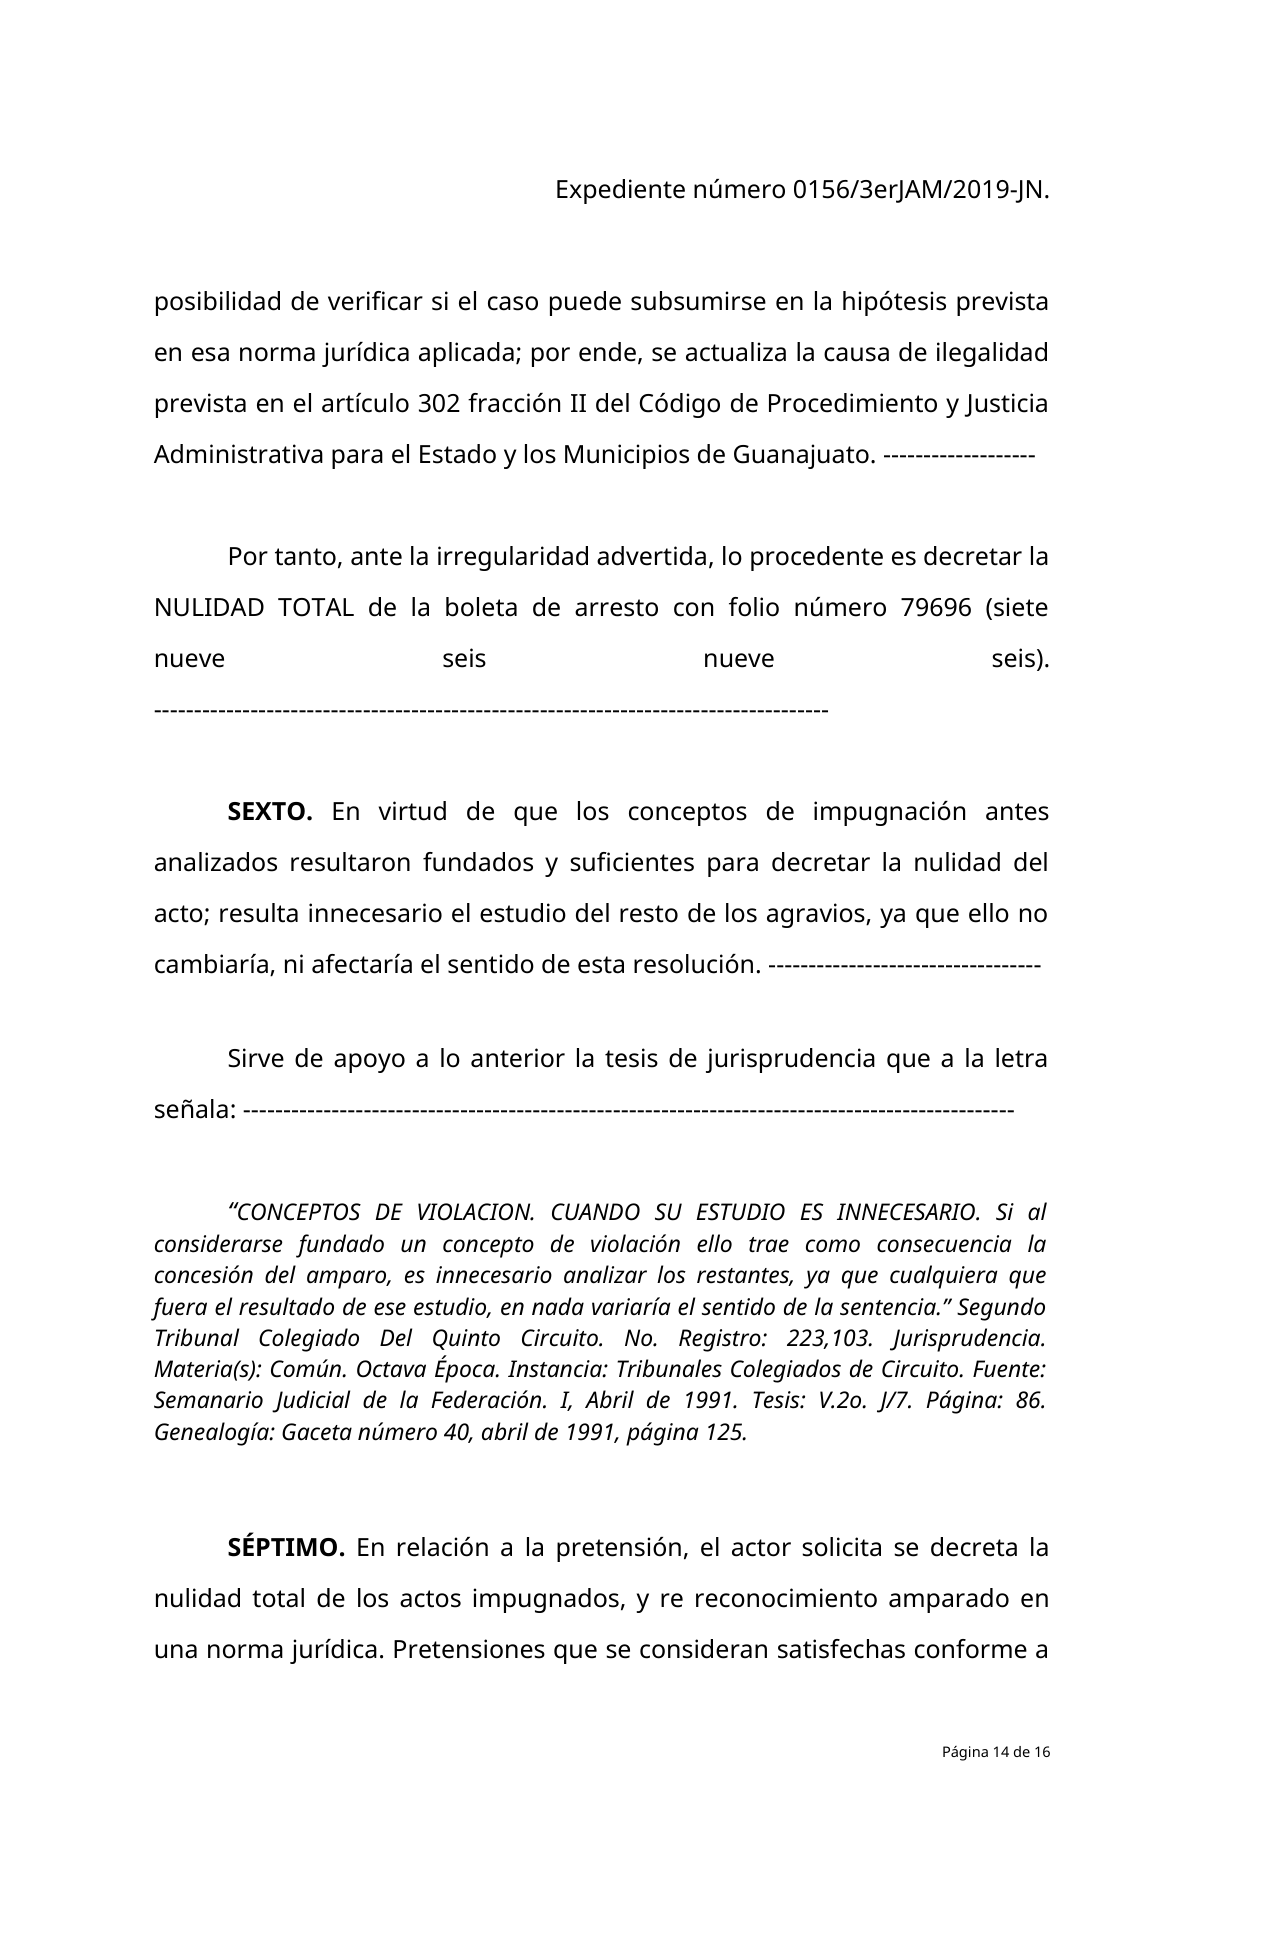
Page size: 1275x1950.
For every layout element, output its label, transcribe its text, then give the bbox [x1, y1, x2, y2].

text SEXTO. En virtud de que los conceptos de impugnación antes analizados resultaron fundados y suficientes para decretar la nulidad del acto; resulta innecesario el estudio del resto de los agravios, ya que ello no cambiaría, ni afectaría el sentido de esta resolución. ---------------------------------- [153, 794, 1051, 981]
text “CONCEPTOS DE VIOLACION. CUANDO SU ESTUDIO ES INNECESARIO. Si al considerarse fundado un concepto de violación ello trae como consecuencia la concesión del amparo, es innecesario analizar los restantes, ya que cualquiera que fuera el resultado de ese estudio, en nada variaría el sentido de la sentencia.” Segundo Tribunal Colegiado Del Quinto Circuito. No. Registro: 223,103. Jurisprudencia. Materia(s): Común. Octava Época. Instancia: Tribunales Colegiados de Circuito. Fuente: Semanario Judicial de la Federación. I, Abril de 1991. Tesis: V.2o. J/7. Página: 86. Genealogía: Gaceta número 40, abril de 1991, página 125. [153, 1194, 1051, 1447]
text Por tanto, ante la irregularidad advertida, lo procedente es decretar la NULIDAD TOTAL de la boleta de arresto con folio número 79696 (siete nueve seis nueve seis). ------------------------------------------------------------------------------------ [153, 539, 1051, 726]
text Sirve de apoyo a lo anterior la tesis de jurisprudencia que a la letra señala: ------------------------------------------------------------------------------------------------ [153, 1041, 1051, 1126]
